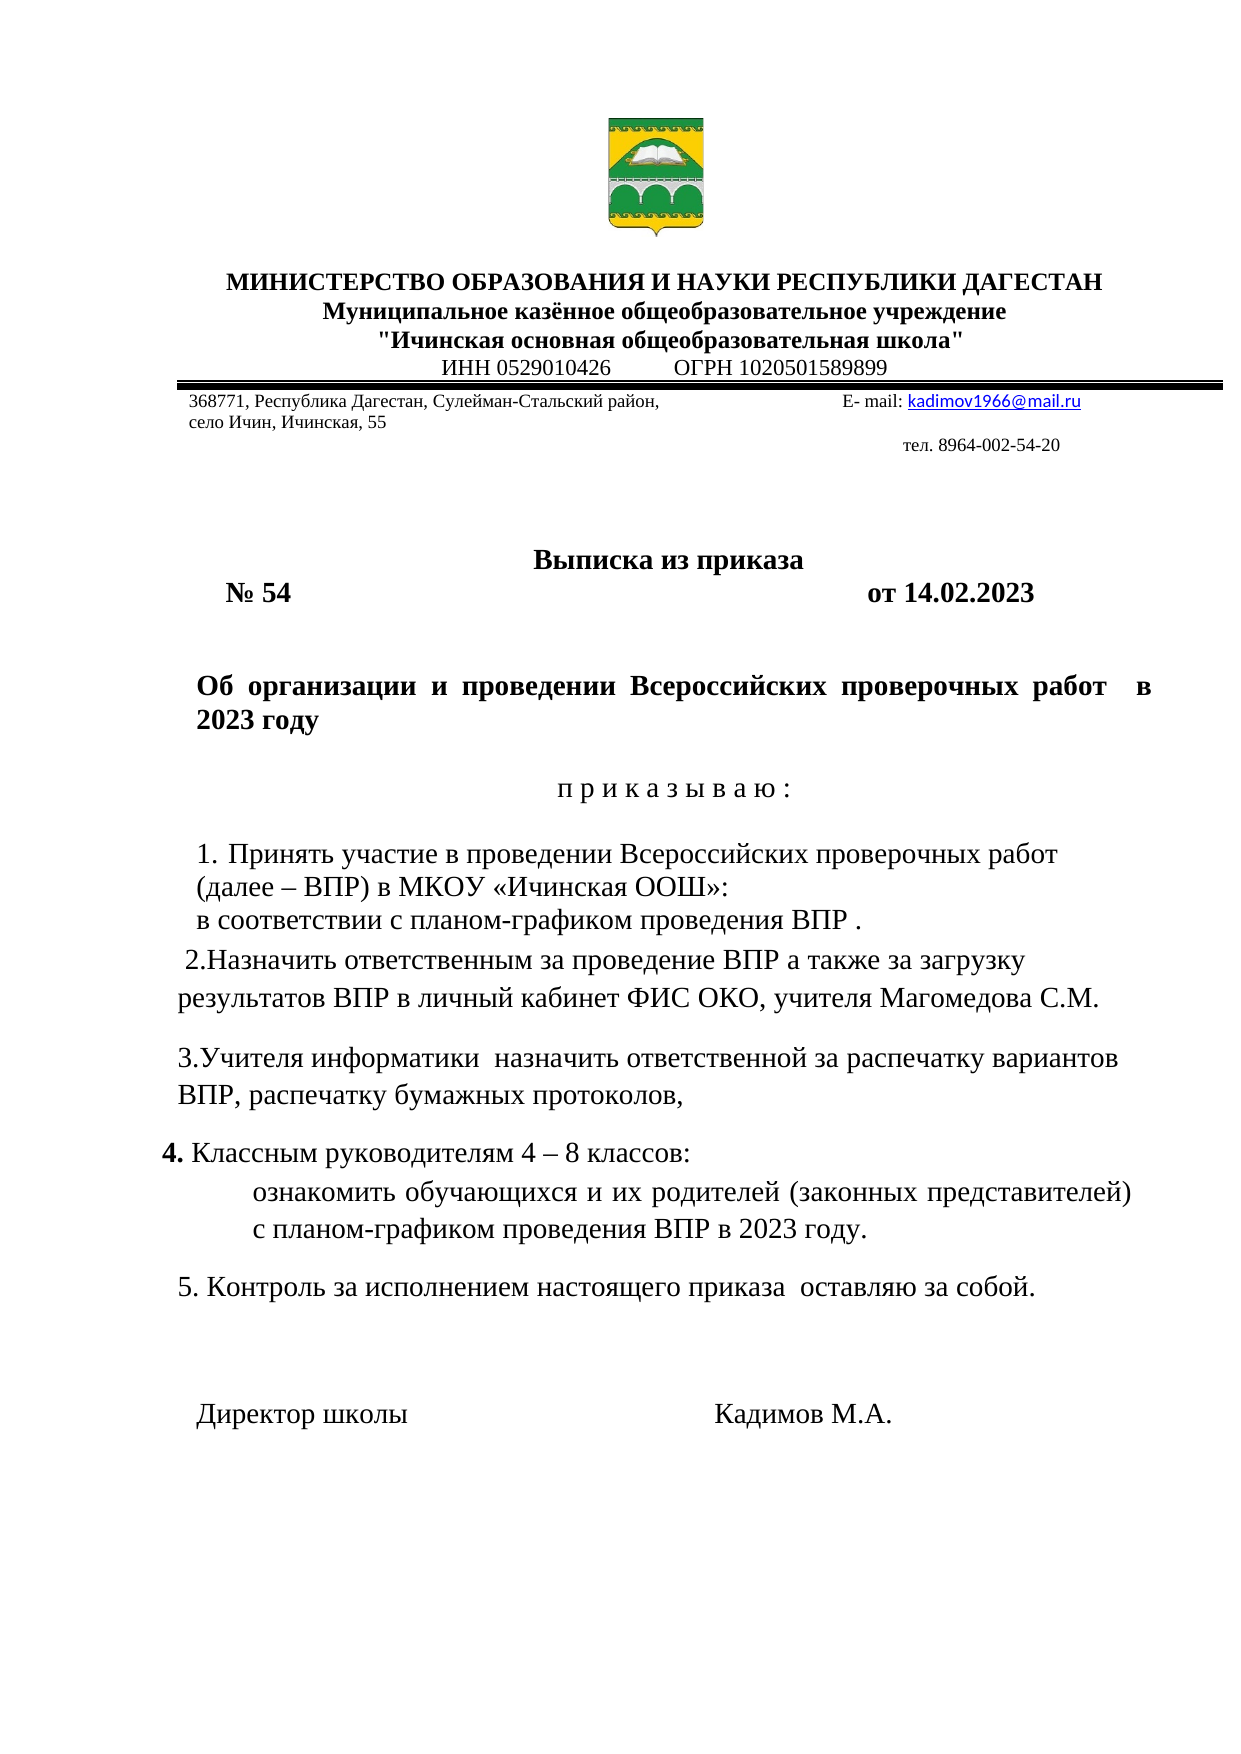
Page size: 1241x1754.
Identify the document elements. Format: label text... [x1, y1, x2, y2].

table_header 368771, Республика Дагестан, Сулейман-Стальский район, село Ичин, Ичинская, 55 [177, 390, 718, 456]
text Директор школы Кадимов М.А. [196, 1396, 1152, 1429]
list ознакомить обучающихся и их родителей (законных представителей) с планом-графиком проведения ВПР в 2023 году. [252, 1174, 1135, 1244]
text п р и к а з ы в а ю : [196, 770, 1152, 803]
picture [608, 118, 704, 237]
table_header Е- mail: kadimov1966@mail.ru тел. 8964-002-54-20 [718, 390, 1223, 456]
text Муниципальное казённое общеобразовательное учреждение [177, 296, 1152, 325]
text в соответствии с планом-графиком проведения ВПР . [196, 903, 1152, 937]
subtitle Об организации и проведении Всероссийских проверочных работ в 2023 году [196, 669, 1152, 736]
subtitle 4. Классным руководителям 4 – 8 классов: [162, 1135, 1152, 1169]
text МИНИСТЕРСТВО ОБРАЗОВАНИЯ И НАУКИ РЕСПУБЛИКИ ДАГЕСТАН [177, 267, 1152, 296]
list Принять участие в проведении Всероссийских проверочных работ (далее – ВПР) в МКОУ «Ичинская ООШ»: [196, 837, 1141, 903]
subtitle Выписка из приказа [278, 542, 1059, 576]
text 5. Контроль за исполнением настоящего приказа оставляю за собой. [177, 1269, 1152, 1303]
text "Ичинская основная общеобразовательная школа" [177, 325, 1152, 354]
subtitle № 54 от 14.02.2023 [225, 576, 1059, 609]
text 3.Учителя информатики назначить ответственной за распечатку вариантов ВПР, распечатку бумажных протоколов, [177, 1040, 1135, 1111]
text ИНН 0529010426 ОГРН 1020501589899 [177, 354, 1152, 380]
text 2.Назначить ответственным за проведение ВПР а также за загрузку результатов ВПР в личный кабинет ФИС ОКО, учителя Магомедова С.М. [177, 942, 1141, 1014]
